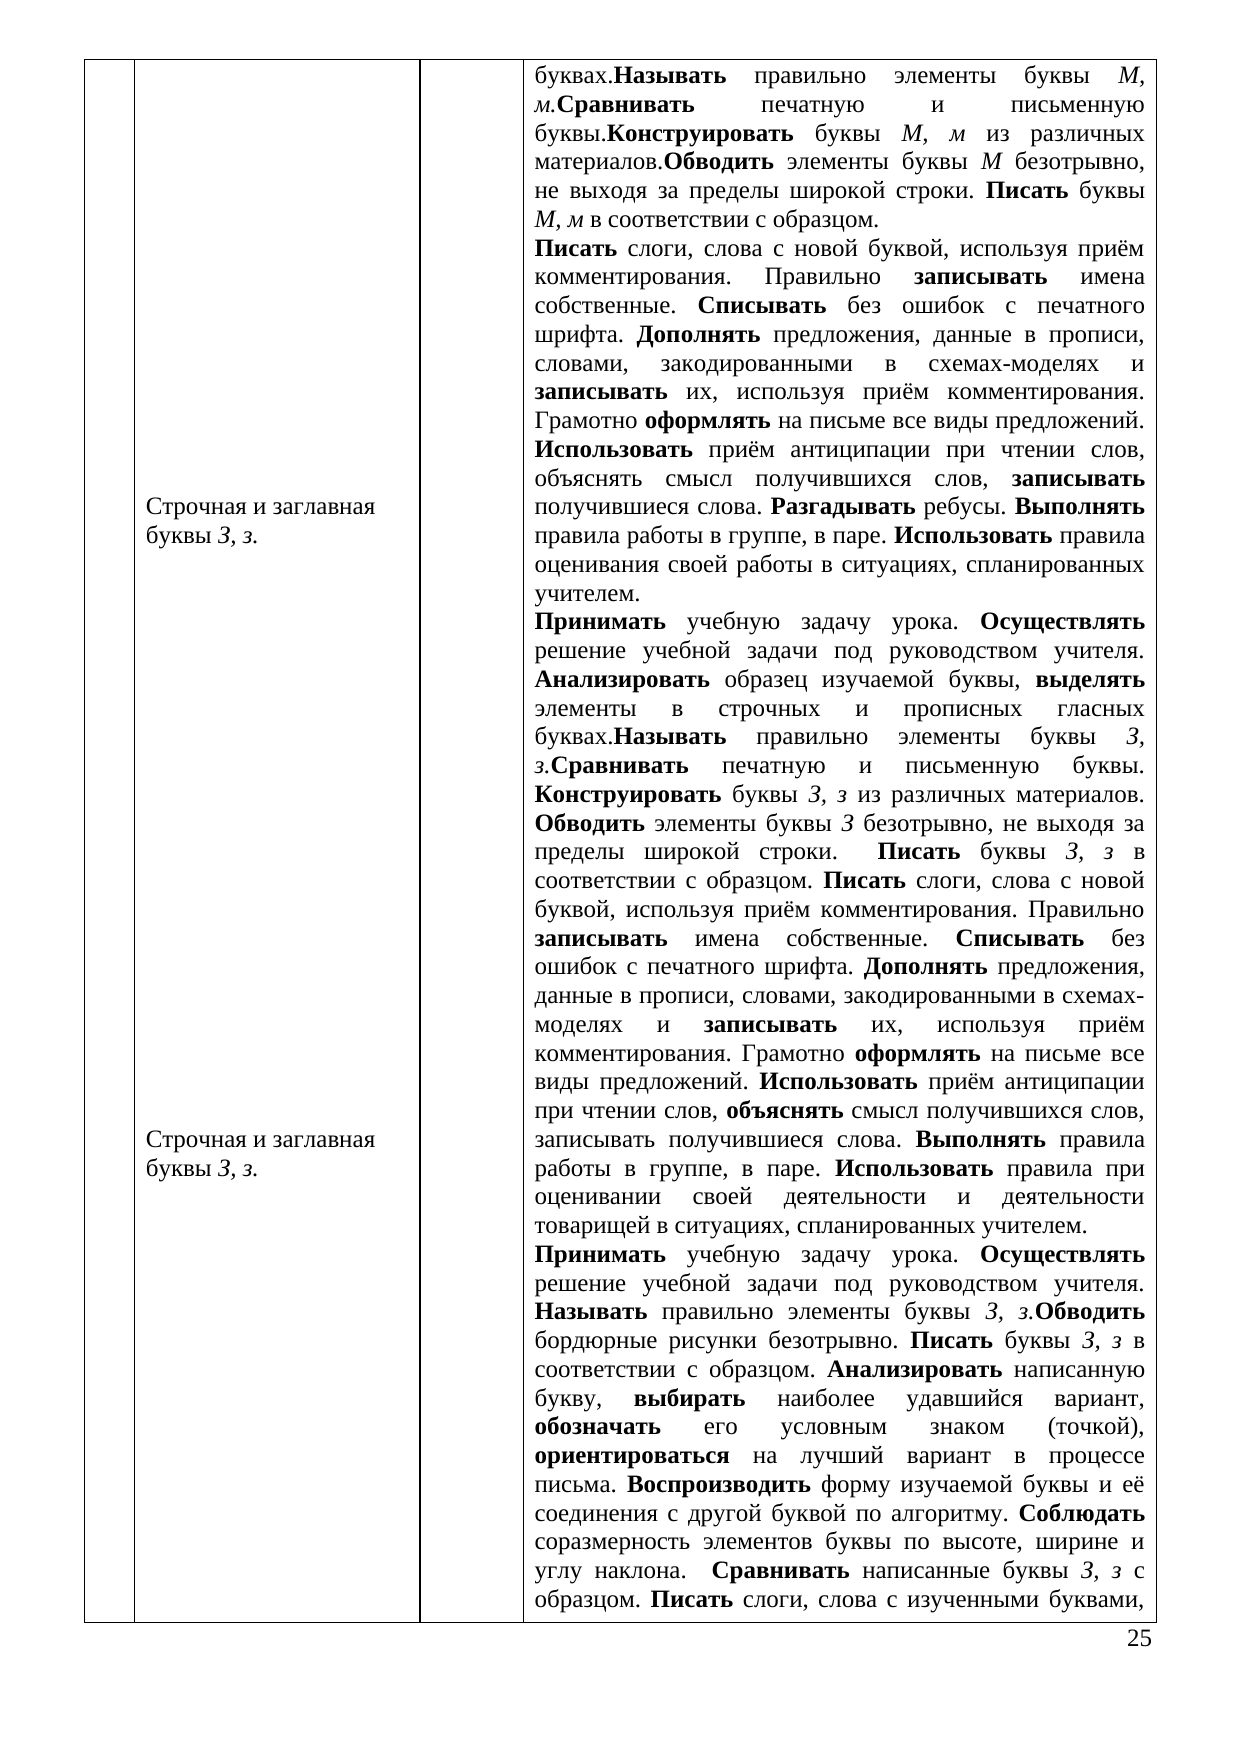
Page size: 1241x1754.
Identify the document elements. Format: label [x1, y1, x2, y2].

table_cell [524, 60, 1156, 1622]
table_cell [135, 60, 419, 1622]
table_cell [85, 60, 134, 1622]
table_cell [421, 60, 523, 1622]
